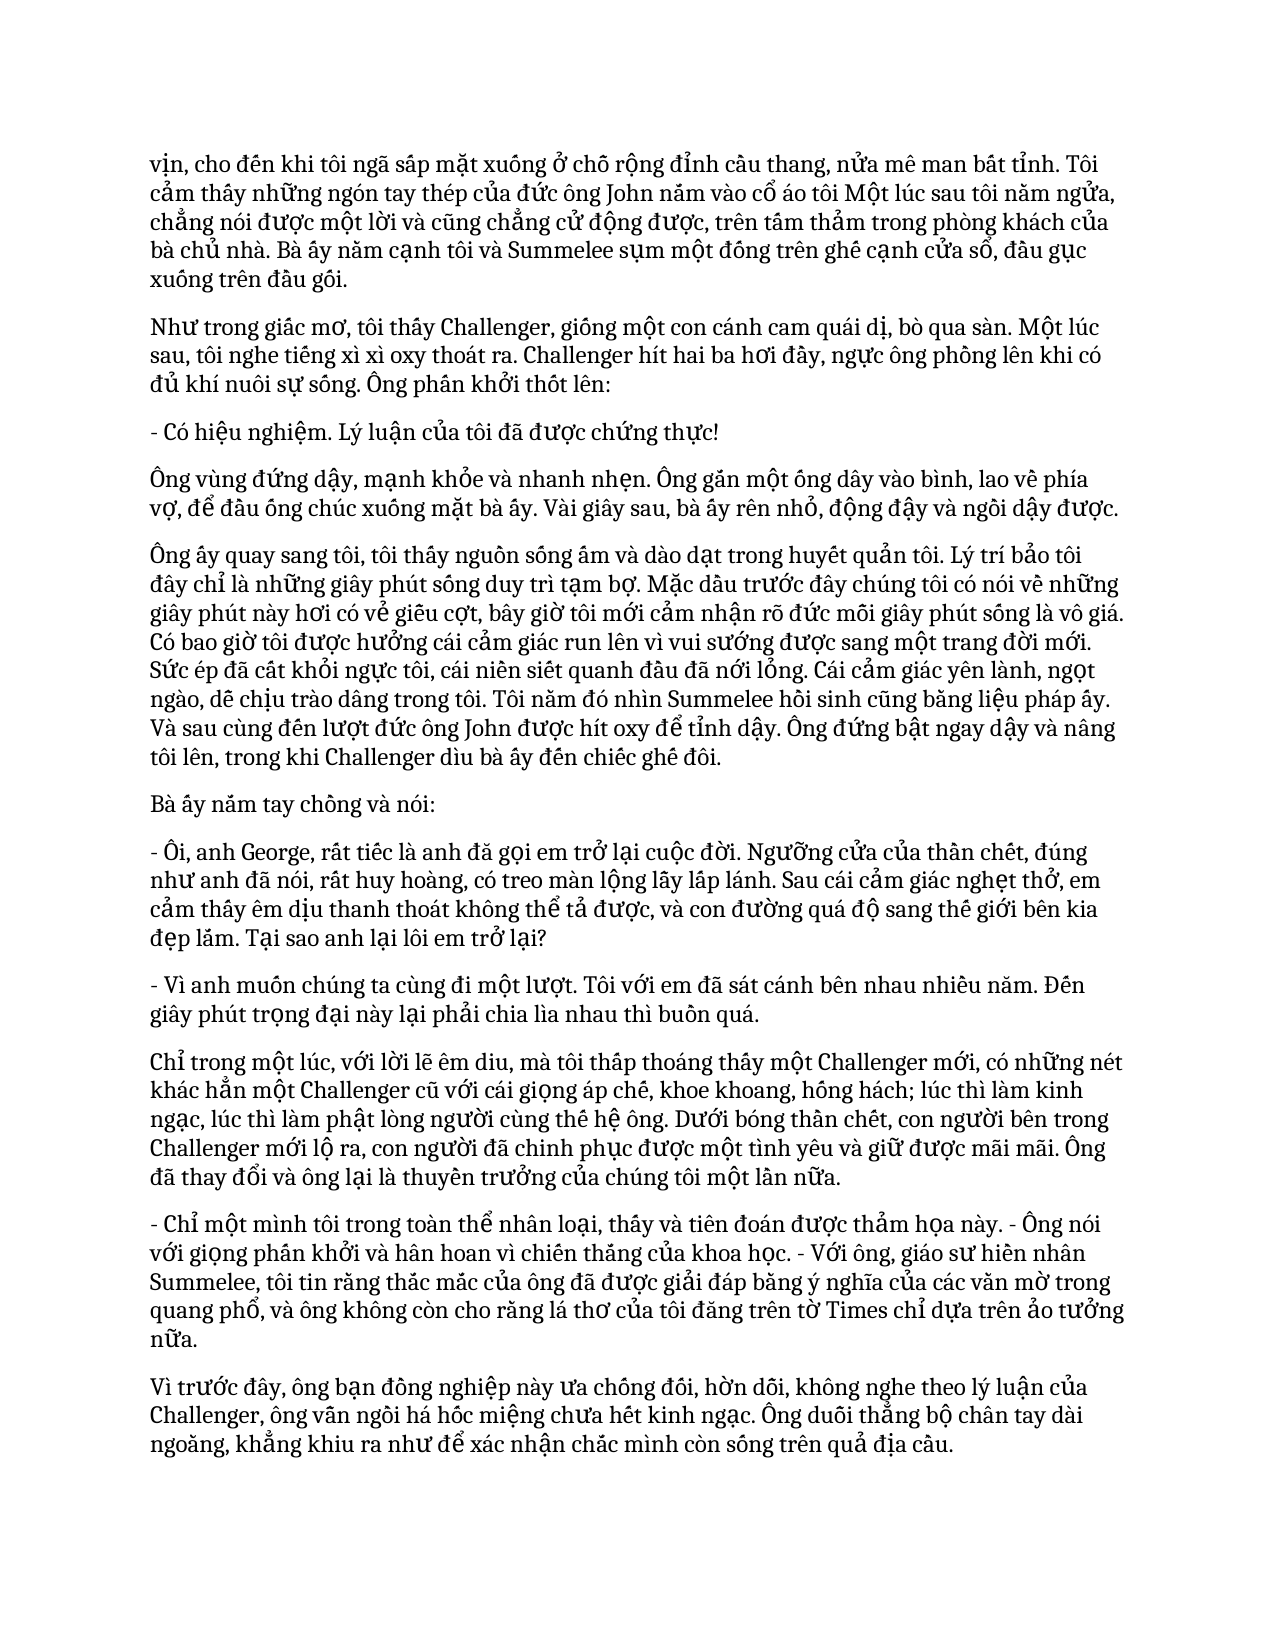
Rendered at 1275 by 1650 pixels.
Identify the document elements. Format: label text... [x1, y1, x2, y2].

text - Chỉ một mình tôi trong toàn thể nhân loại, thấy và tiên đoán được thảm họa này. - Ông nói với giọng phấn khởi và hân hoan vì chiến thắng của khoa học. - Với ông, giáo sư hiền nhân Summelee, tôi tin rằng thắc mắc của ông đã được giải đáp bằng ý nghĩa của các vằn mờ trong quang phổ, và ông không còn cho rằng lá thơ của tôi đăng trên tờ Times chỉ dựa trên ảo tưởng nữa. [150, 1210, 1125, 1354]
text Ông ấy quay sang tôi, tôi thấy nguồn sống ấm và dào dạt trong huyết quản tôi. Lý trí bảo tôi đây chỉ là những giây phút sống duy trì tạm bợ. Mặc dầu trước đây chúng tôi có nói về những giây phút này hơi có vẻ giễu cợt, bây giờ tôi mới cảm nhận rõ đức mỗi giây phút sống là vô giá. Có bao giờ tôi được hưởng cái cảm giác run lên vì vui sướng được sang một trang đời mới. Sức ép đã cất khỏi ngực tôi, cái niền siết quanh đầu đã nới lỏng. Cái cảm giác yên lành, ngọt ngào, dễ chịu trào dâng trong tôi. Tôi nằm đó nhìn Summelee hồi sinh cũng bằng liệu pháp ấy. Và sau cùng đến lượt đức ông John được hít oxy để tỉnh dậy. Ông đứng bật ngay dậy và nâng tôi lên, trong khi Challenger dìu bà ấy đến chiếc ghế đôi. [150, 541, 1125, 771]
text - Ôi, anh George, rất tiếc là anh đă gọi em trở lại cuộc đời. Ngưỡng cửa của thần chết, đúng như anh đã nói, rất huy hoàng, có treo màn lộng lẫy lấp lánh. Sau cái cảm giác nghẹt thở, em cảm thấy êm dịu thanh thoát không thể tả được, và con đường quá độ sang thế giới bên kia đẹp lắm. Tại sao anh lại lôi em trở lại? [150, 837, 1125, 952]
text - Có hiệu nghiệm. Lý luận của tôi đã được chứng thực! [150, 417, 1125, 446]
text Như trong giấc mơ, tôi thấy Challenger, giống một con cánh cam quái dị, bò qua sàn. Một lúc sau, tôi nghe tiếng xì xì oxy thoát ra. Challenger hít hai ba hơi đầy, ngực ông phồng lên khi có đủ khí nuôi sự sống. Ông phấn khởi thốt lên: [150, 312, 1125, 399]
text Chỉ trong một lúc, với lời lẽ êm diu, mà tôi thấp thoáng thấy một Challenger mới, có những nét khác hẳn một Challenger cũ với cái giọng áp chế, khoe khoang, hống hách; lúc thì làm kinh ngạc, lúc thì làm phật lòng người cùng thế hệ ông. Dưới bóng thần chết, con người bên trong Challenger mới lộ ra, con người đã chinh phục được một tình yêu và giữ được mãi mãi. Ông đã thay đổi và ông lại là thuyền trưởng của chúng tôi một lần nữa. [150, 1047, 1125, 1191]
text Vì trước đây, ông bạn đồng nghiệp này ưa chống đối, hờn dỗi, không nghe theo lý luận của Challenger, ông vẫn ngồi há hốc miệng chưa hết kinh ngạc. Ông duỗi thẳng bộ chân tay dài ngoằng, khẳng khiu ra như để xác nhận chắc mình còn sống trên quả địa cầu. [150, 1372, 1125, 1459]
text Bà ấy nắm tay chồng và nói: [150, 790, 1125, 819]
text Ông vùng đứng dậy, mạnh khỏe và nhanh nhẹn. Ông gắn một ống dây vào bình, lao về phía vợ, để đầu ống chúc xuống mặt bà ấy. Vài giây sau, bà ấy rên nhỏ, động đậy và ngồi dậy được. [150, 465, 1125, 522]
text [150, 150, 1125, 294]
text - Vì anh muốn chúng ta cùng đi một lượt. Tôi với em đã sát cánh bên nhau nhiều năm. Đến giây phút trọng đại này lại phải chia lìa nhau thì buồn quá. [150, 971, 1125, 1029]
